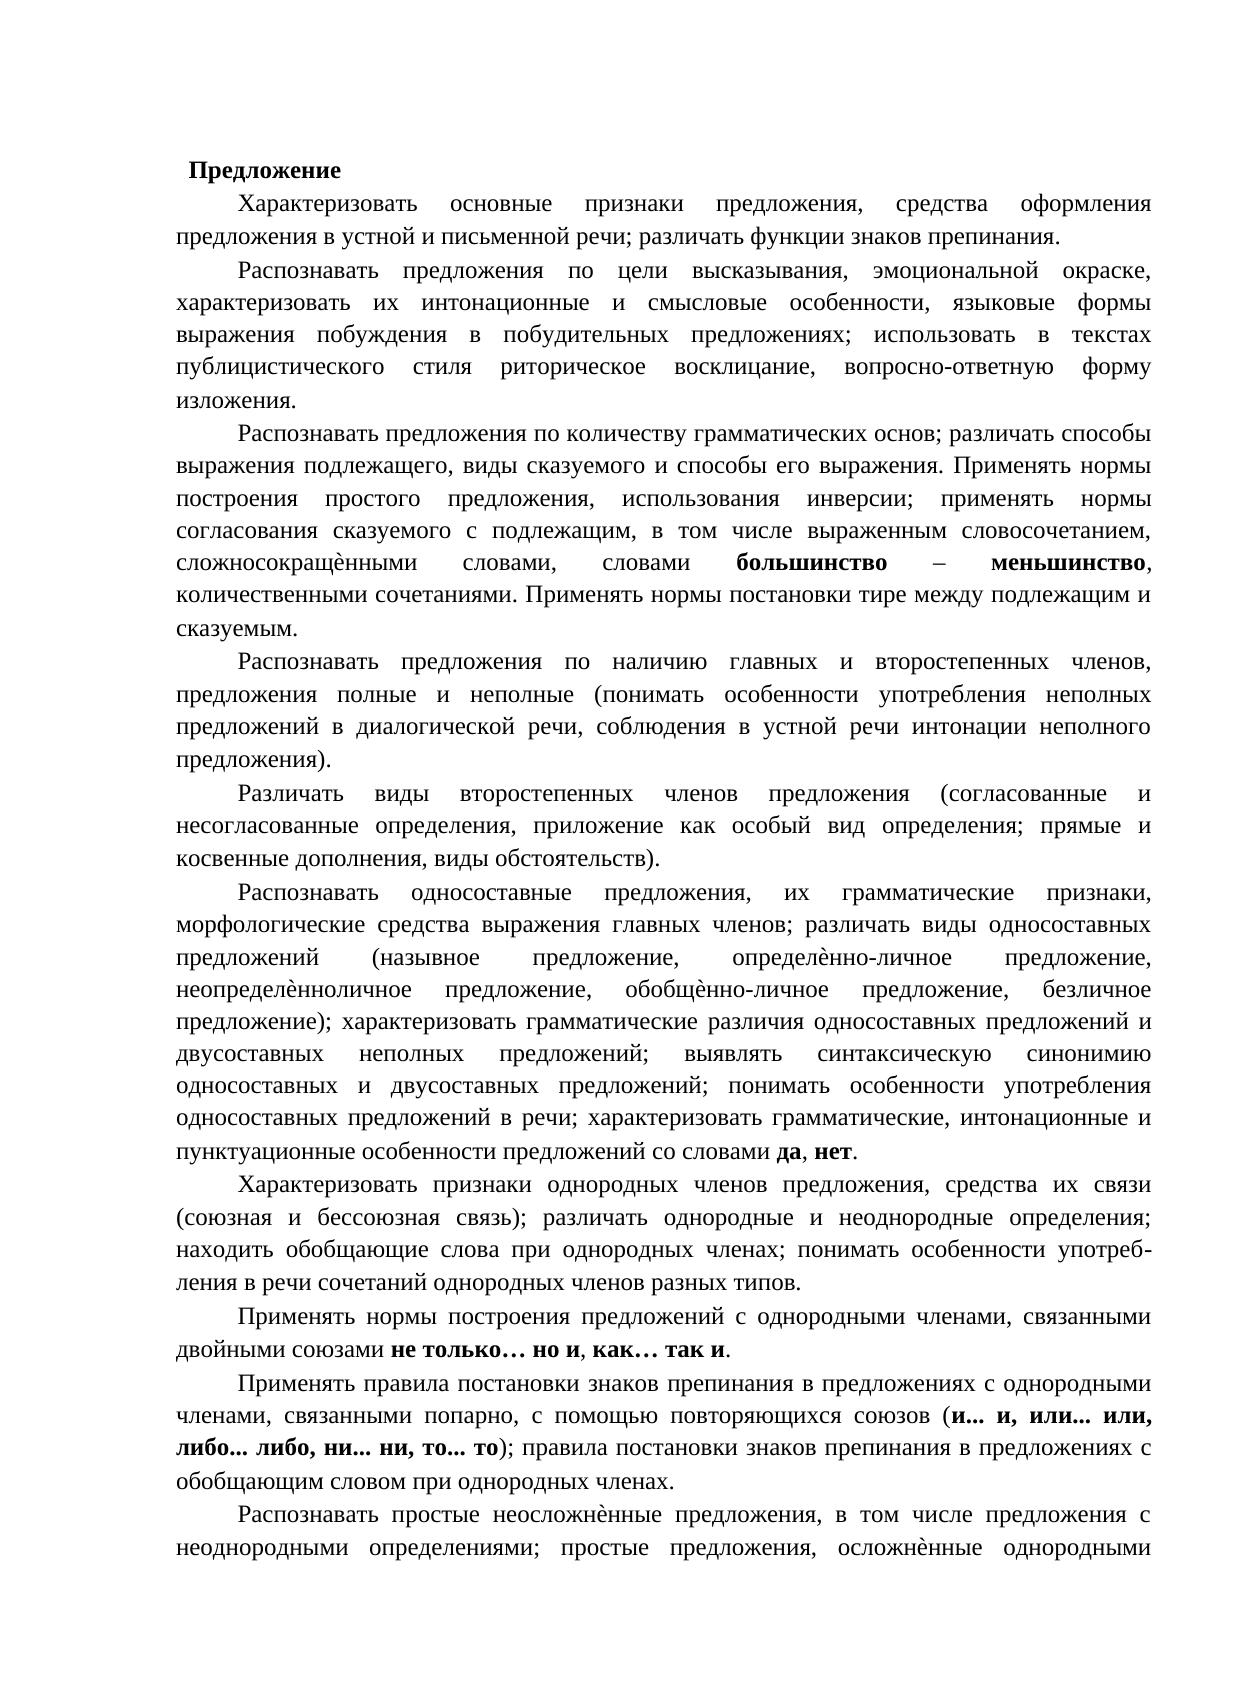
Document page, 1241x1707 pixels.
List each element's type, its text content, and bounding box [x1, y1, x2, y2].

text Применять правила постановки знаков препинания в предложениях с однородными членами, связанными попарно, с помощью повторяющихся союзов (и... и, или... или, либo... либo, ни... ни, тo... тo); правила постановки знаков препинания в предложениях с обобщающим словом при однородных членах. [176, 1368, 1152, 1495]
text Распознавать предложения по количеству грамматических основ; различать способы выражения подлежащего, виды сказуемого и способы его выражения. Применять нормы построения простого предложения, использования инверсии; применять нормы согласования сказуемого с подлежащим, в том числе выраженным словосочетанием, сложносокращѐнными словами, словами большинство – меньшинство, количественными сочетаниями. Применять нормы постановки тире между подлежащим и сказуемым. [176, 418, 1152, 642]
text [176, 1499, 1152, 1561]
text Характеризовать основные признаки предложения, средства оформления предложения в устной и письменной речи; различать функции знаков препинания. [176, 188, 1152, 251]
text Распознавать предложения по цели высказывания, эмоциональной окраске, характеризовать их интонационные и смысловые особенности, языковые формы выражения побуждения в побудительных предложениях; использовать в текстах публицистического стиля риторическое восклицание, вопросно-ответную форму изложения. [176, 255, 1152, 414]
subtitle Предложение [188, 155, 1152, 184]
text Различать виды второстепенных членов предложения (согласованные и несогласованные определения, приложение как особый вид определения; прямые и косвенные дополнения, виды обстоятельств). [176, 778, 1152, 873]
text Распознавать предложения по наличию главных и второстепенных членов, предложения полные и неполные (понимать особенности употребления неполных предложений в диалогической речи, соблюдения в устной речи интонации неполного предложения). [176, 646, 1152, 774]
text Распознавать односоставные предложения, их грамматические признаки, морфологические средства выражения главных членов; различать виды односоставных предложений (назывное предложение, определѐнно-личное предложение, неопределѐнноличное предложение, обобщѐнно-личное предложение, безличное предложение); характеризовать грамматические различия односоставных предложений и двусоставных неполных предложений; выявлять синтаксическую синонимию односоставных и двусоставных предложений; понимать особенности употребления односоставных предложений в речи; характеризовать грамматические, интонационные и пунктуационные особенности предложений со словами да, нет. [176, 877, 1152, 1165]
text Характеризовать признаки однородных членов предложения, средства их связи (союзная и бессоюзная связь); различать однородные и неоднородные определения; находить обобщающие слова при однородных членах; понимать особенности употреб­ления в речи сочетаний однородных членов разных типов. [176, 1169, 1152, 1297]
text Применять нормы построения предложений с однородными членами, связанными двойными союзами не только… но и, как… так и. [176, 1301, 1152, 1364]
